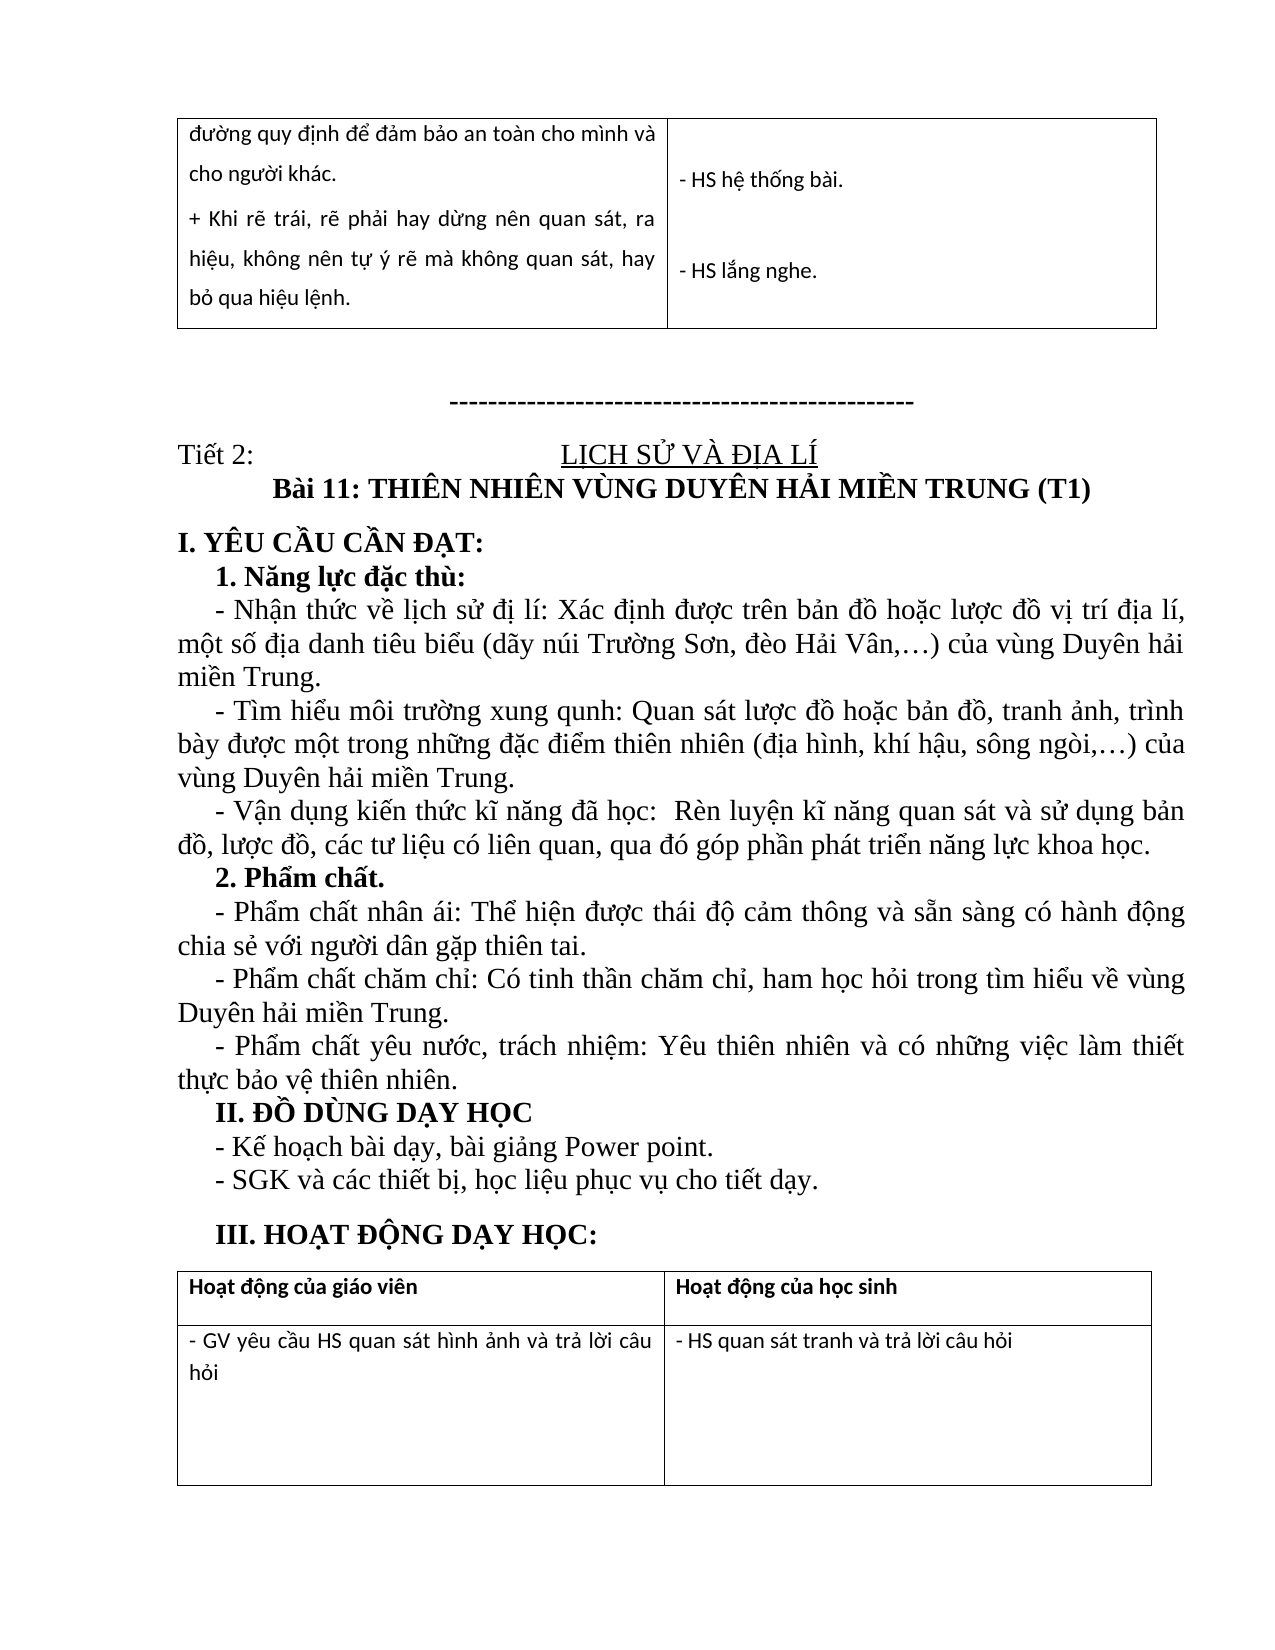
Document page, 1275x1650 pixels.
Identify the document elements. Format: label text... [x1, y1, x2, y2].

text 1. Năng lực đặc thù: [177, 559, 1186, 592]
text - Kế hoạch bài dạy, bài giảng Power point. [177, 1129, 1186, 1162]
text Tiết 2: LỊCH SỬ VÀ ĐỊA LÍ [177, 437, 1186, 471]
table_header Hoạt động của học sinh [665, 1272, 1151, 1325]
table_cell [178, 119, 667, 328]
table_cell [665, 1326, 1151, 1485]
text 2. Phẩm chất. [177, 861, 1186, 894]
text - Phẩm chất yêu nước, trách nhiệm: Yêu thiên nhiên và có những việc làm thiết thực bảo vệ thiên nhiên. [177, 1028, 1186, 1095]
text - Nhận thức về lịch sử đị lí: Xác định được trên bản đồ hoặc lược đồ vị trí địa lí, một số địa danh tiêu biểu (dãy núi Trường Sơn, đèo Hải Vân,…) của vùng Duyên hải miền Trung. [177, 592, 1186, 693]
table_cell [178, 1326, 664, 1485]
text - SGK và các thiết bị, học liệu phục vụ cho tiết dạy. [177, 1162, 1186, 1196]
text ------------------------------------------------ [177, 383, 1186, 416]
text I. YÊU CẦU CẦN ĐẠT: [177, 525, 1186, 559]
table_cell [668, 119, 1156, 328]
table_header Hoạt động của giáo viên [178, 1272, 664, 1325]
text - Phẩm chất nhân ái: Thể hiện được thái độ cảm thông và sẵn sàng có hành động chia sẻ với người dân gặp thiên tai. [177, 894, 1186, 961]
text - Tìm hiểu môi trường xung qunh: Quan sát lược đồ hoặc bản đồ, tranh ảnh, trình bày được một trong những đặc điểm thiên nhiên (địa hình, khí hậu, sông ngòi,…) của vùng Duyên hải miền Trung. [177, 693, 1186, 793]
text Bài 11: THIÊN NHIÊN VÙNG DUYÊN HẢI MIỀN TRUNG (T1) [177, 471, 1186, 504]
text III. HOẠT ĐỘNG DẠY HỌC: [177, 1217, 1186, 1250]
text - Phẩm chất chăm chỉ: Có tinh thần chăm chỉ, ham học hỏi trong tìm hiểu về vùng Duyên hải miền Trung. [177, 961, 1186, 1028]
text - Vận dụng kiến thức kĩ năng đã học: Rèn luyện kĩ năng quan sát và sử dụng bản đồ, lược đồ, các tư liệu có liên quan, qua đó góp phần phát triển năng lực khoa học. [177, 793, 1186, 861]
text II. ĐỒ DÙNG DẠY HỌC [177, 1095, 1186, 1129]
